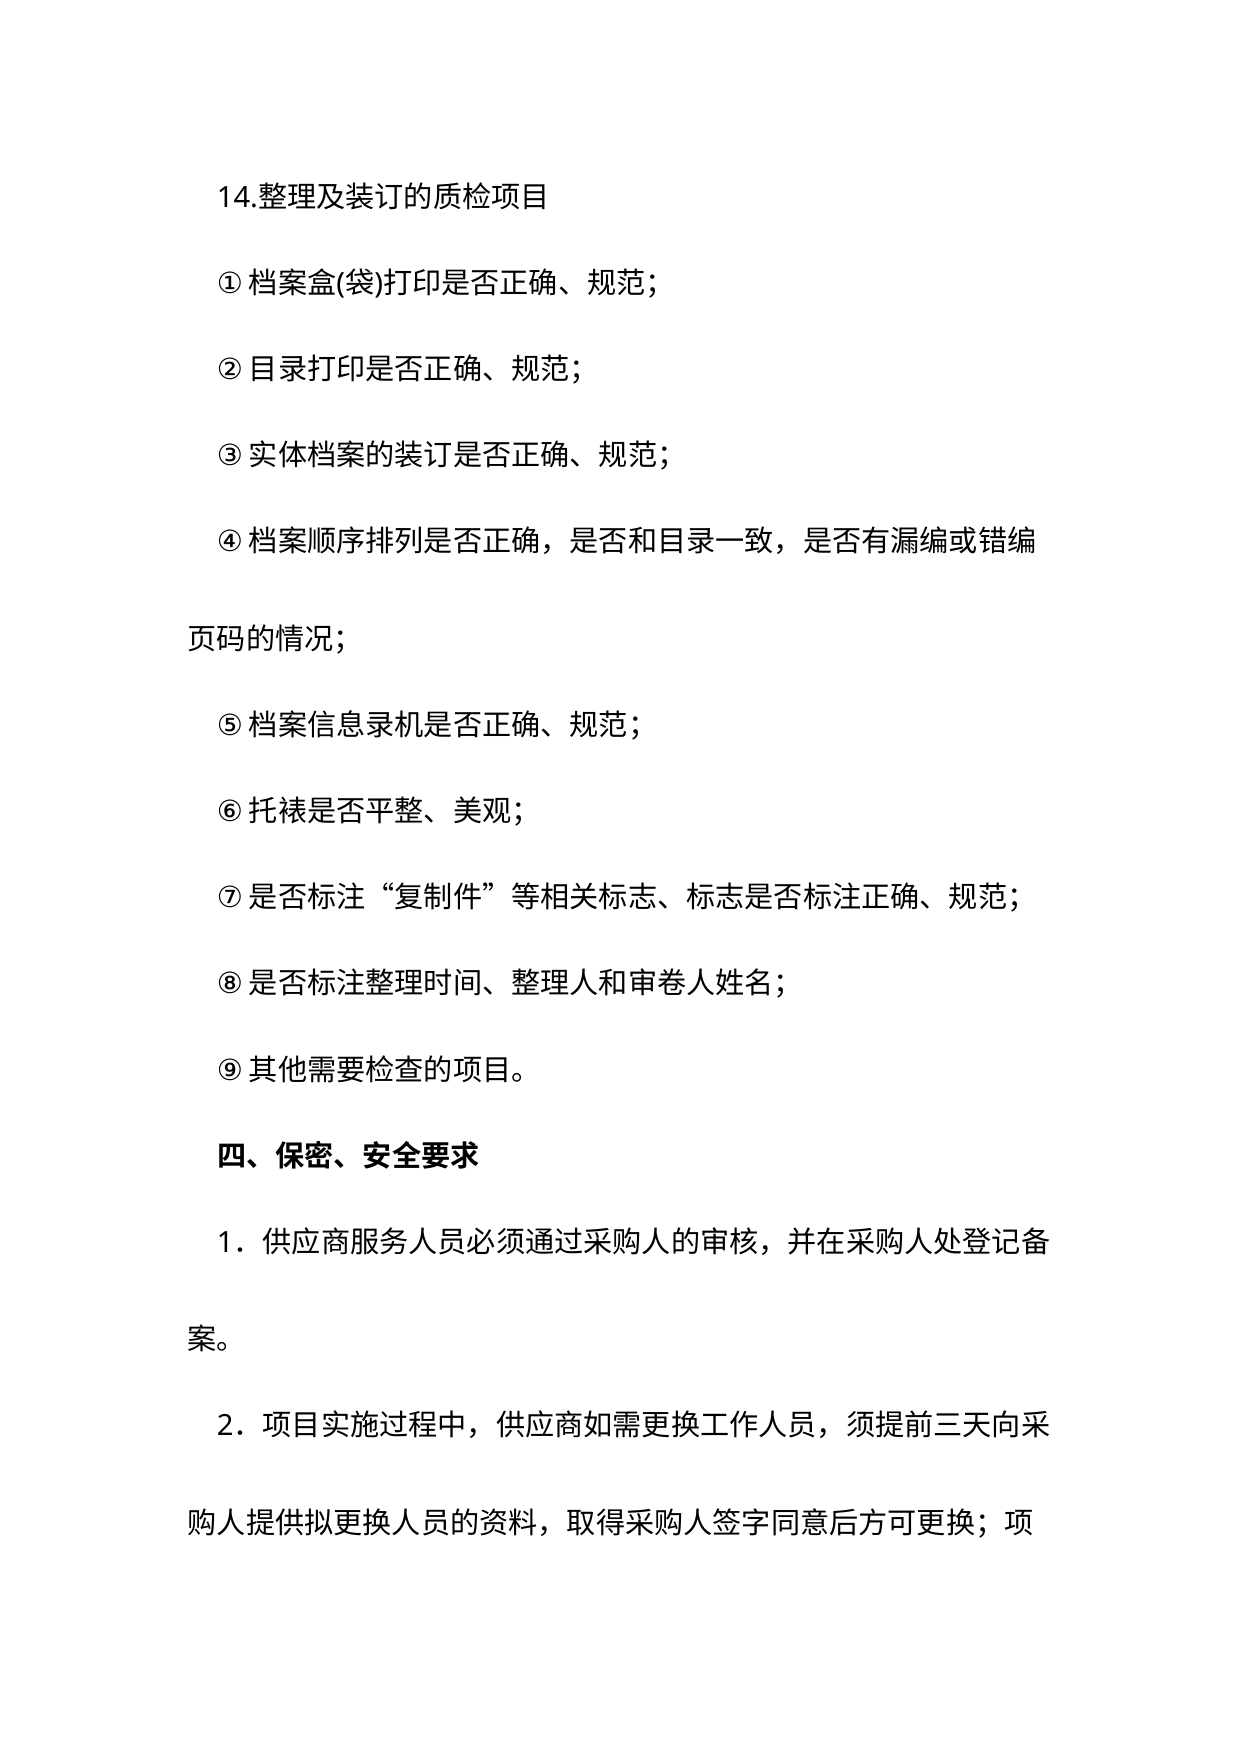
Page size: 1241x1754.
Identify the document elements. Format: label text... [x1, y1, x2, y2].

list ③实体档案的装订是否正确、规范； [187, 420, 1053, 485]
list ⑥托裱是否平整、美观； [187, 776, 1053, 841]
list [187, 1391, 1053, 1553]
list ②目录打印是否正确、规范； [187, 334, 1053, 399]
list ⑨其他需要检查的项目。 [187, 1035, 1053, 1100]
list 14.整理及装订的质检项目 [187, 162, 1053, 227]
list ⑧是否标注整理时间、整理人和审卷人姓名； [187, 949, 1053, 1014]
list ④档案顺序排列是否正确，是否和目录一致，是否有漏编或错编页码的情况； [187, 507, 1053, 669]
list 1．供应商服务人员必须通过采购人的审核，并在采购人处登记备案。 [187, 1207, 1053, 1369]
list ①档案盒(袋)打印是否正确、规范； [187, 248, 1053, 313]
list ⑤档案信息录机是否正确、规范； [187, 690, 1053, 755]
list ⑦是否标注“复制件”等相关标志、标志是否标注正确、规范； [187, 862, 1053, 927]
list 四、保密、安全要求 [187, 1121, 1053, 1186]
